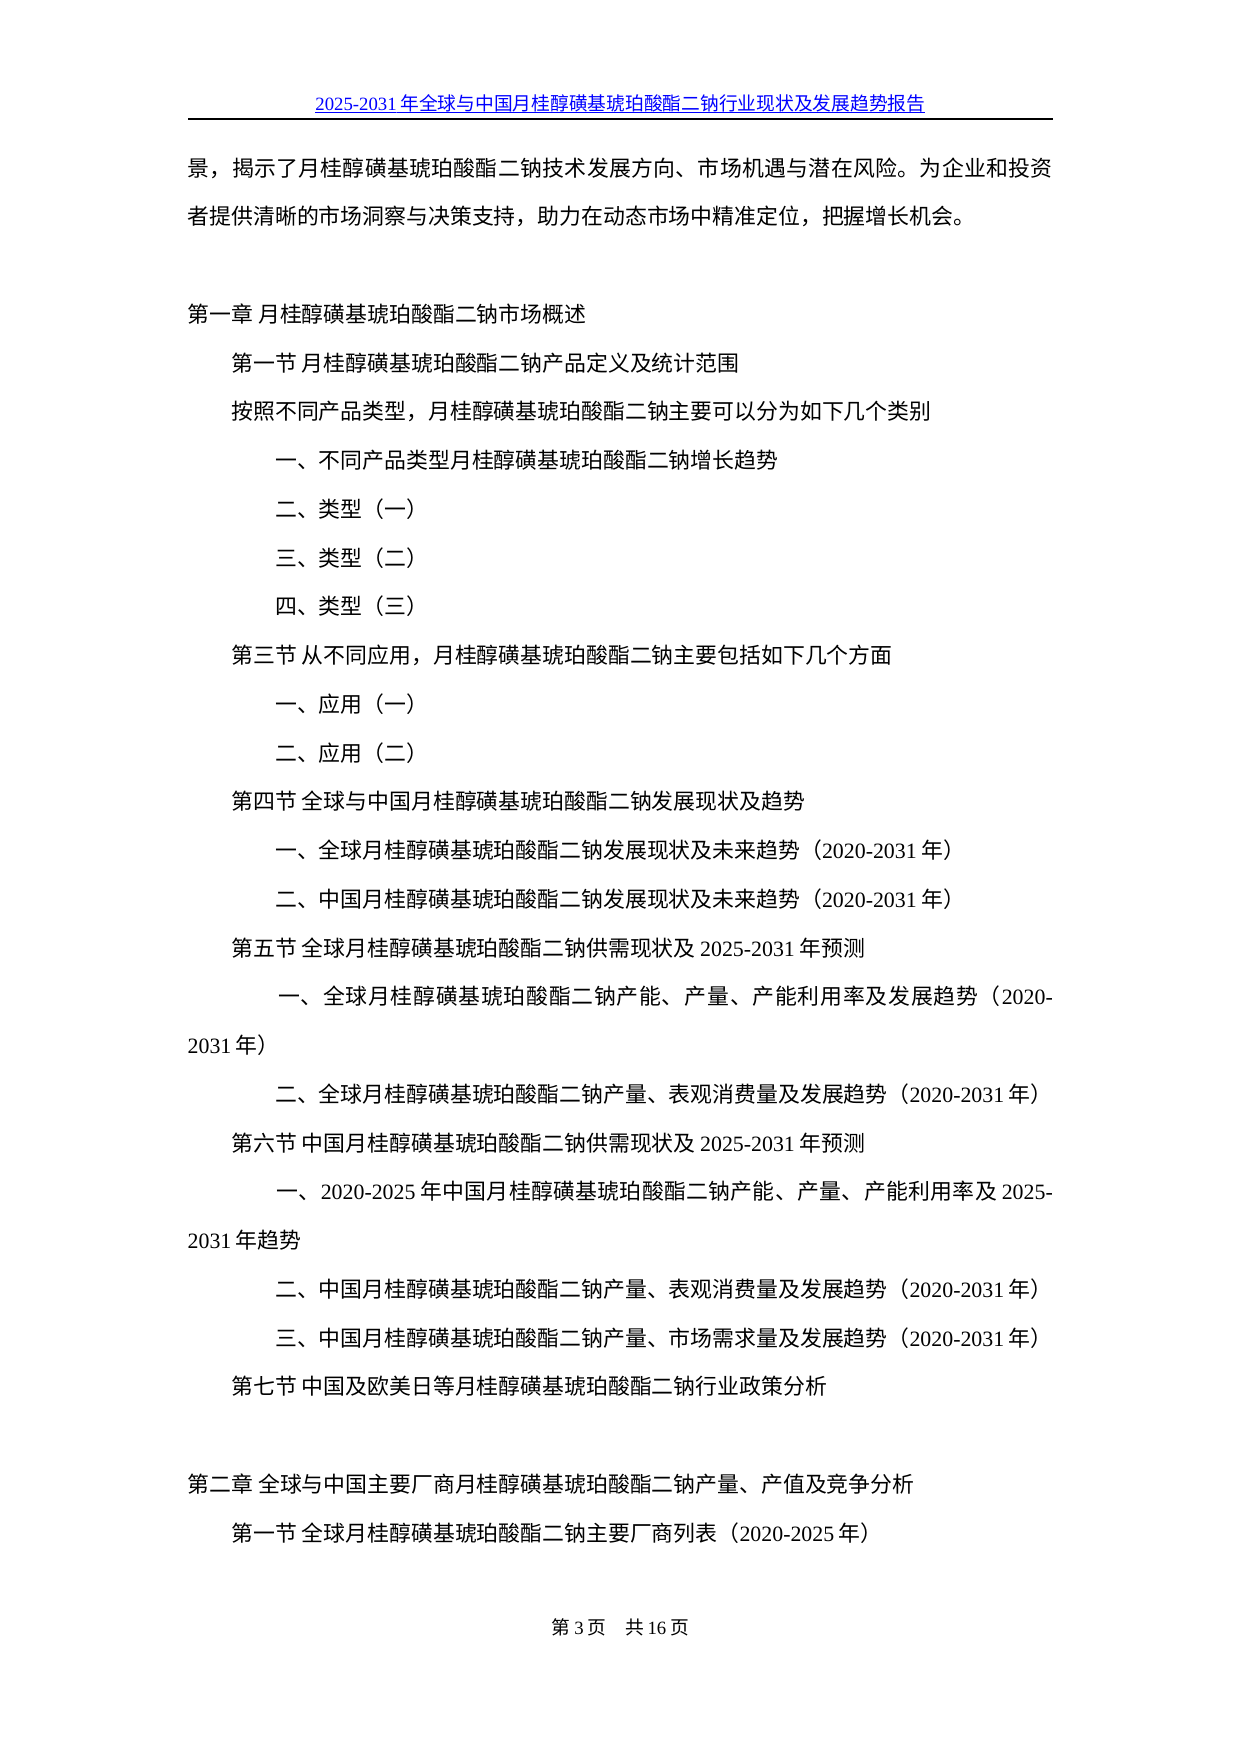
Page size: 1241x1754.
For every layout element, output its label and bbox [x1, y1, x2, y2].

text [187, 150, 1053, 1548]
